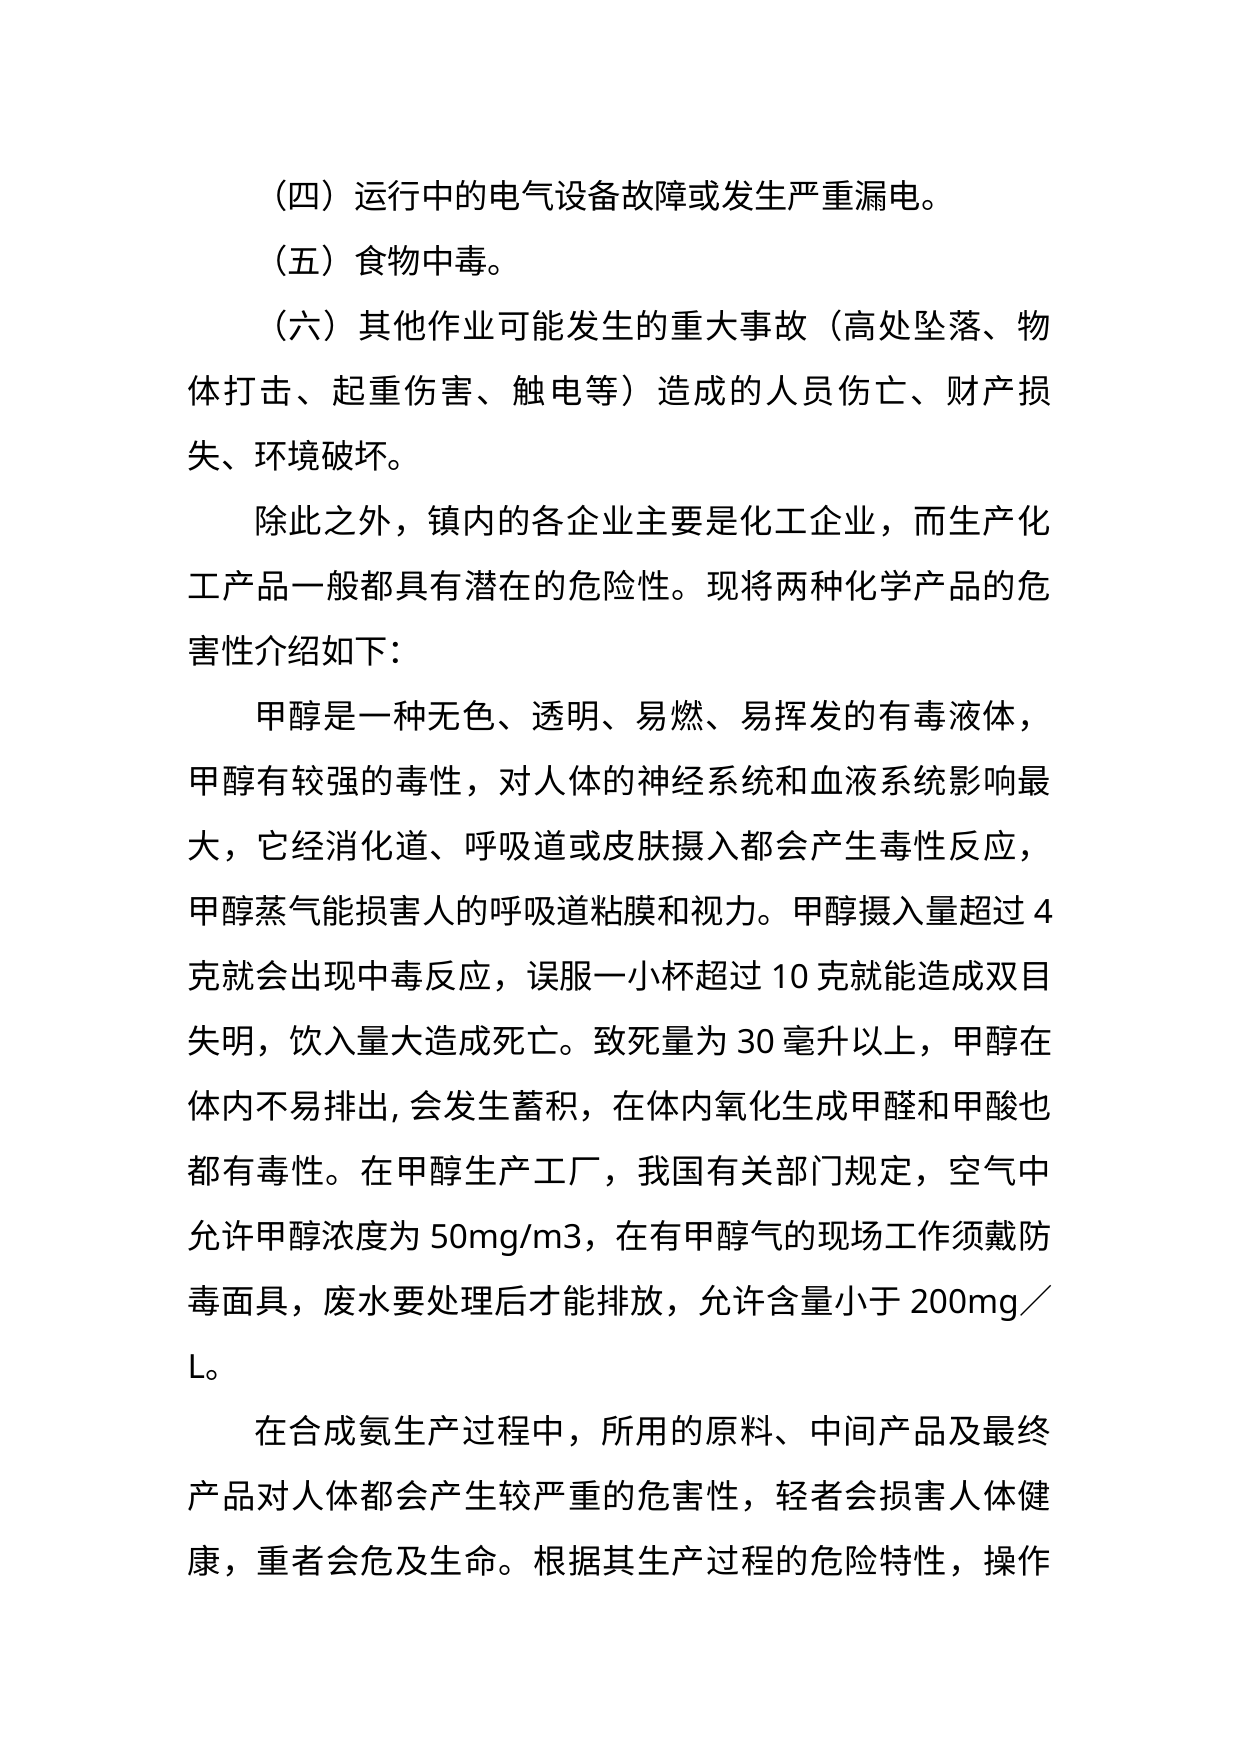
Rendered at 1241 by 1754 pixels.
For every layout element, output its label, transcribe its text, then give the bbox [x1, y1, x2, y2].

text （六）其他作业可能发生的重大事故（高处坠落、物体打击、起重伤害、触电等）造成的人员伤亡、财产损失、环境破坏。 [187, 292, 1053, 487]
text 除此之外，镇内的各企业主要是化工企业，而生产化工产品一般都具有潜在的危险性。现将两种化学产品的危害性介绍如下： [187, 487, 1053, 682]
text 甲醇是一种无色、透明、易燃、易挥发的有毒液体，甲醇有较强的毒性，对人体的神经系统和血液系统影响最大，它经消化道、呼吸道或皮肤摄入都会产生毒性反应，甲醇蒸气能损害人的呼吸道粘膜和视力。甲醇摄入量超过4克就会出现中毒反应，误服一小杯超过10克就能造成双目失明，饮入量大造成死亡。致死量为30毫升以上，甲醇在体内不易排出, 会发生蓄积，在体内氧化生成甲醛和甲酸也都有毒性。在甲醇生产工厂，我国有关部门规定，空气中允许甲醇浓度为50mg/m3，在有甲醇气的现场工作须戴防毒面具，废水要处理后才能排放，允许含量小于200mg／L。 [187, 682, 1053, 1397]
text （五）食物中毒。 [187, 227, 1053, 292]
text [187, 1397, 1053, 1592]
text （四）运行中的电气设备故障或发生严重漏电。 [187, 162, 1053, 227]
